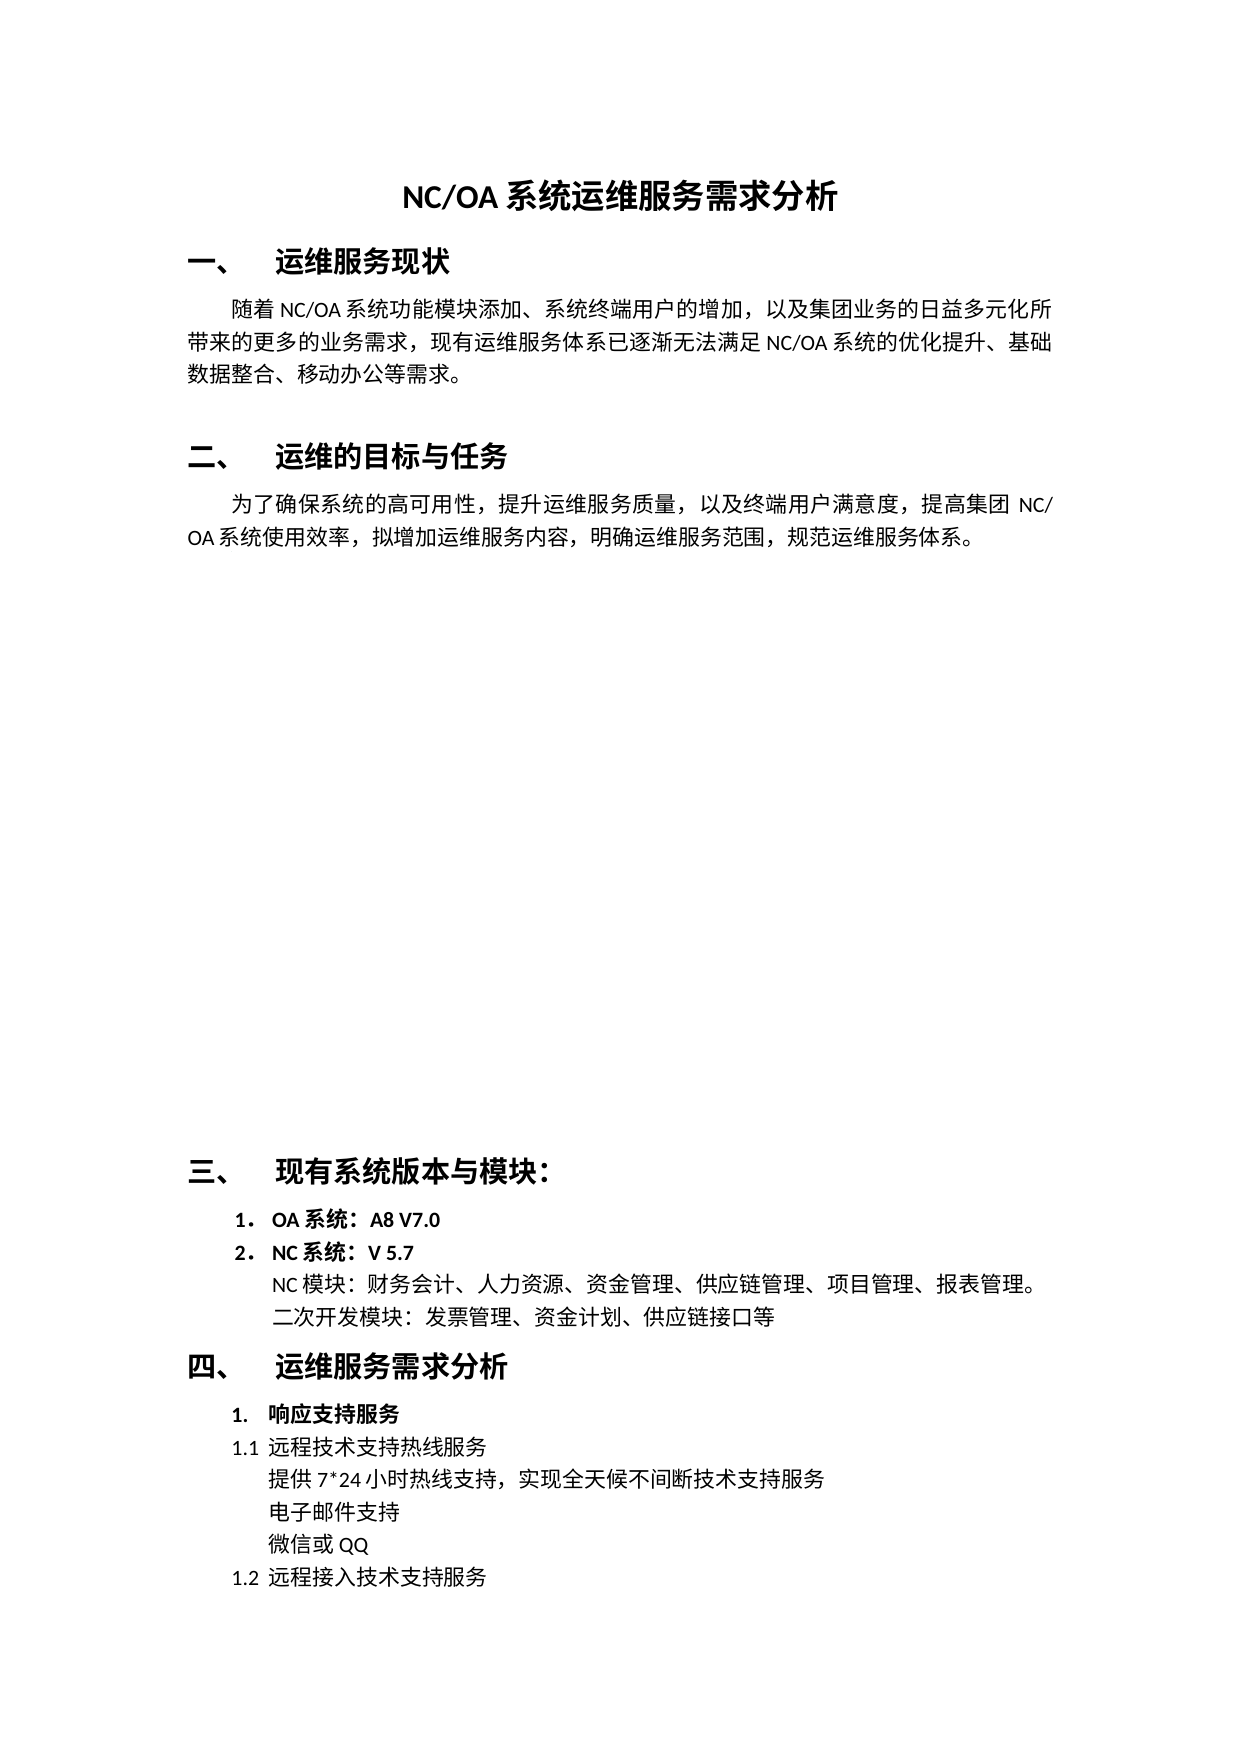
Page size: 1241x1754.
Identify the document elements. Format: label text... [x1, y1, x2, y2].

list 运维的目标与任务 [187, 422, 1053, 487]
list 响应支持服务 [231, 1397, 1053, 1429]
list NC模块：财务会计、人力资源、资金管理、供应链管理、项目管理、报表管理。 [272, 1267, 1053, 1299]
list 运维服务现状 [187, 227, 1053, 292]
list 远程技术支持热线服务 [231, 1429, 1053, 1462]
list 运维服务需求分析 [187, 1332, 1053, 1397]
list 提供7*24小时热线支持，实现全天候不间断技术支持服务 [269, 1462, 1053, 1494]
list 二次开发模块：发票管理、资金计划、供应链接口等 [272, 1299, 1053, 1332]
text 随着NC/OA系统功能模块添加、系统终端用户的增加，以及集团业务的日益多元化所带来的更多的业务需求，现有运维服务体系已逐渐无法满足NC/OA系统的优化提升、基础数据整合、移动办公等需求。 [187, 292, 1053, 389]
list 微信或QQ [269, 1527, 1053, 1559]
list 远程接入技术支持服务 [231, 1559, 1053, 1592]
list OA系统：A8 V7.0 [234, 1202, 1053, 1234]
text NC/OA系统运维服务需求分析 [187, 162, 1053, 227]
list NC系统：V 5.7 [234, 1234, 1053, 1267]
list 电子邮件支持 [269, 1494, 1053, 1527]
text 为了确保系统的高可用性，提升运维服务质量，以及终端用户满意度，提高集团NC/OA系统使用效率，拟增加运维服务内容，明确运维服务范围，规范运维服务体系。 [187, 487, 1053, 552]
list 现有系统版本与模块： [187, 1137, 1053, 1202]
